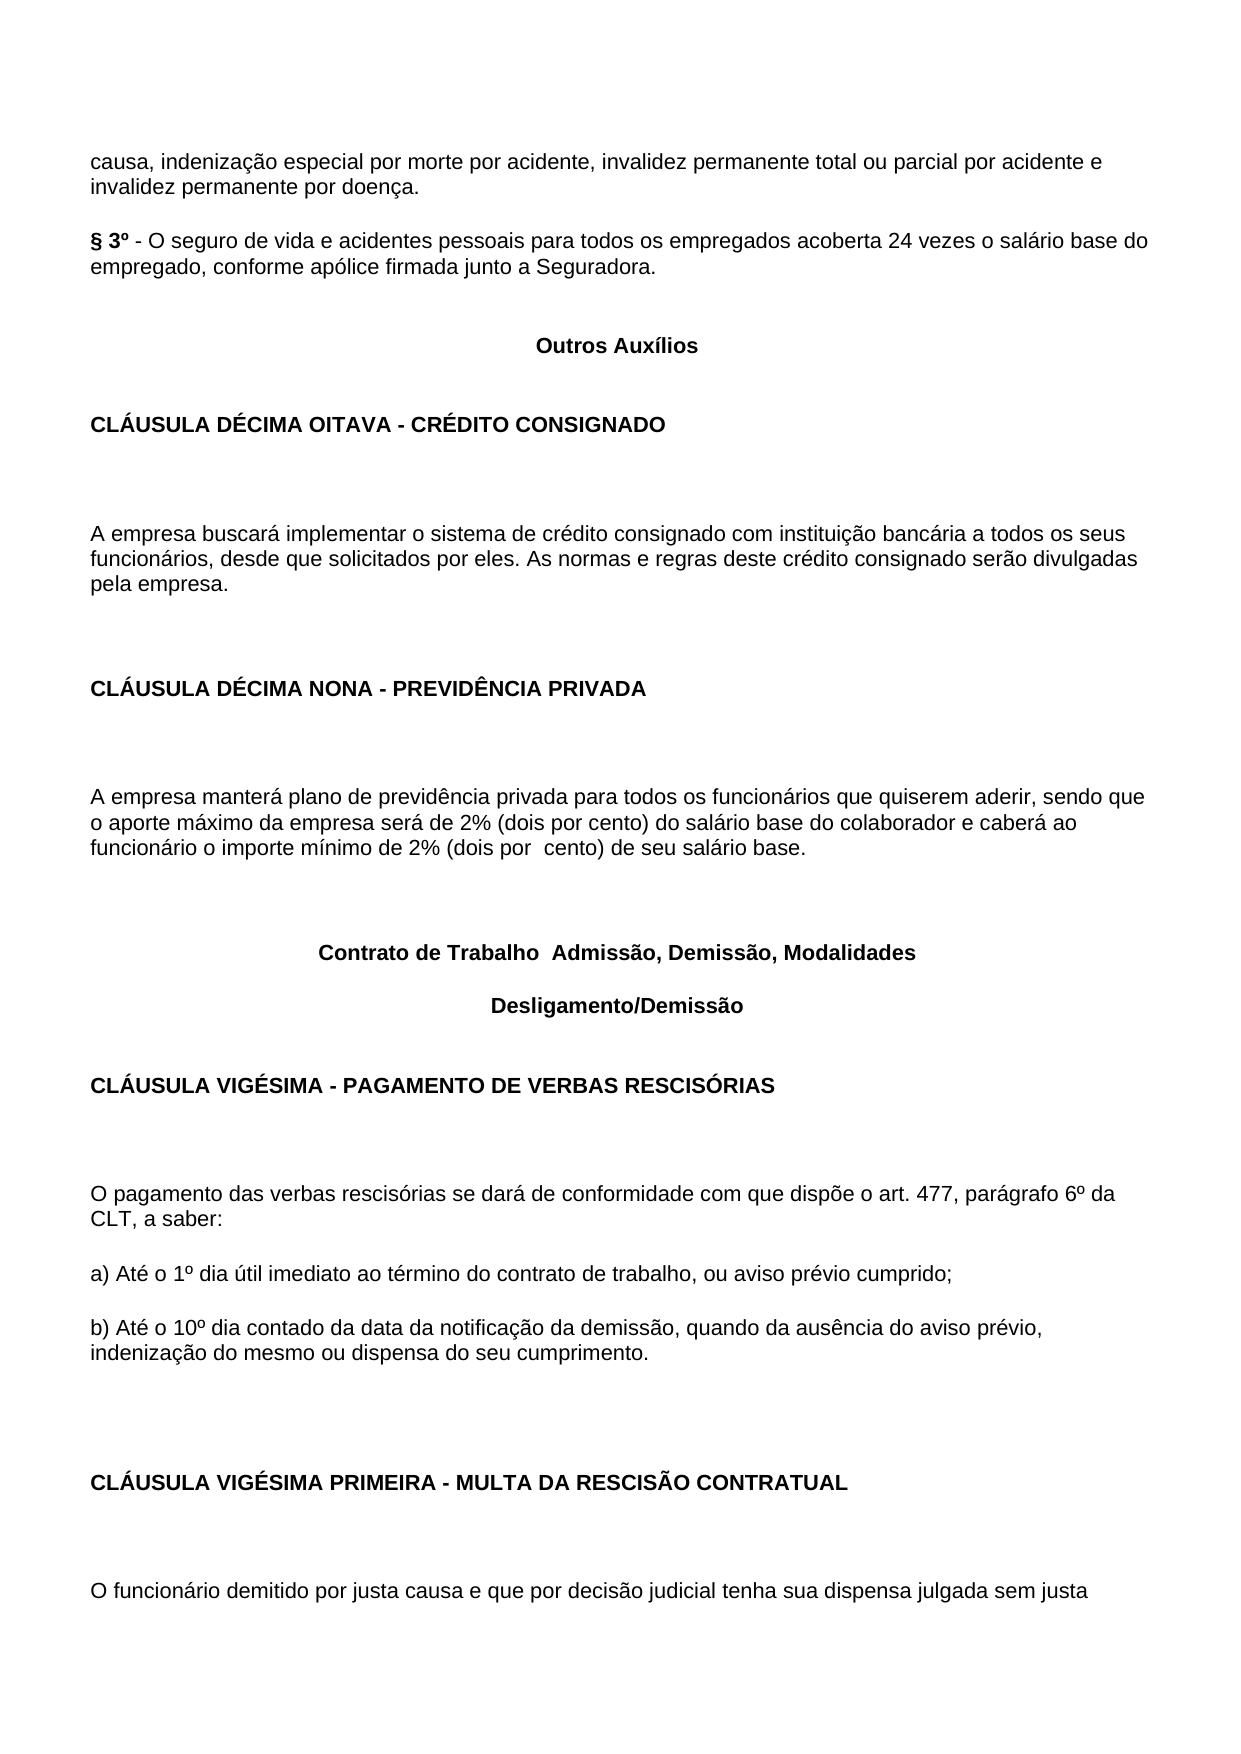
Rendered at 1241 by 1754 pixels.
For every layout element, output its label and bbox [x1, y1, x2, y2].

table_header [89, 118, 1152, 1604]
